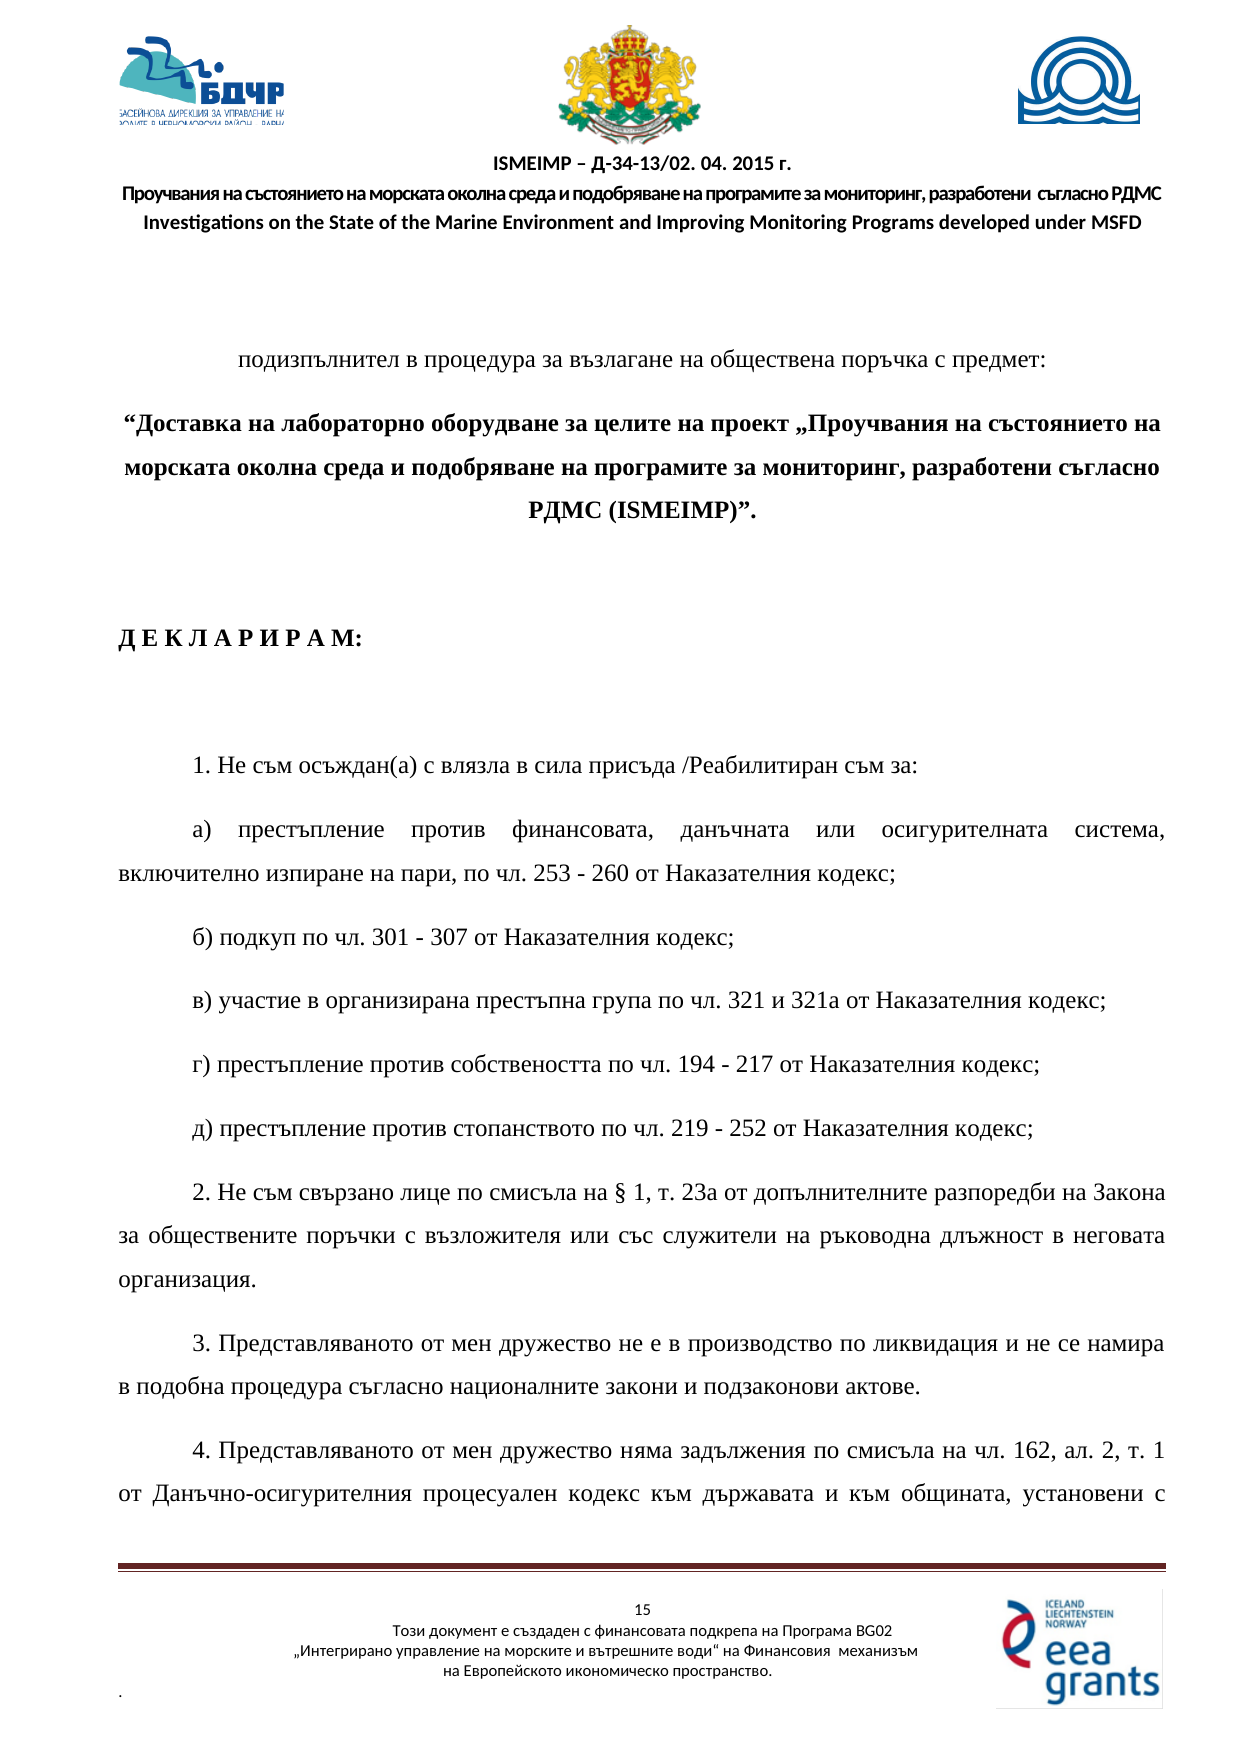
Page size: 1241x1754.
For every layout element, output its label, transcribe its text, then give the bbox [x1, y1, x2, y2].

picture [996, 1589, 1164, 1710]
text б) подкуп по чл. 301 - 307 от Наказателния кодекс; [118, 922, 1166, 950]
text д) престъпление против стопанството по чл. 219 - 252 от Наказателния кодекс; [118, 1113, 1166, 1142]
picture [1018, 36, 1140, 124]
text а) престъпление против финансовата, данъчната или осигурителната система, включително изпиране на пари, по чл. 253 - 260 от Наказателния кодекс; [118, 814, 1166, 886]
text 1. Не съм осъждан(а) с влязла в сила присъда /Реабилитиран съм за: [118, 751, 1166, 779]
text подизпълнител в процедура за възлагане на обществена поръчка с предмет: [118, 344, 1166, 373]
text г) престъпление против собствеността по чл. 194 - 217 от Наказателния кодекс; [118, 1049, 1166, 1078]
picture [118, 36, 284, 124]
text “Доставка на лабораторно оборудване за целите на проект „Проучвания на състоянието на морската околна среда и подобряване на програмите за мониторинг, разработени съгласно РДМС (ISMEIMP)”. [118, 408, 1166, 523]
text 3. Представляваното от мен дружество не е в производство по ликвидация и не се намира в подобна процедура съгласно националните закони и подзаконови актове. [118, 1328, 1166, 1399]
text Д Е К Л А Р И Р А М: [118, 623, 1166, 651]
text 2. Не съм свързано лице по смисъла на § 1, т. 23а от допълнителните разпоредби на Закона за обществените поръчки с възложителя или със служители на ръководна длъжност в неговата организация. [118, 1177, 1166, 1292]
picture [558, 25, 702, 146]
text в) участие в организирана престъпна група по чл. 321 и 321а от Наказателния кодекс; [118, 986, 1166, 1014]
